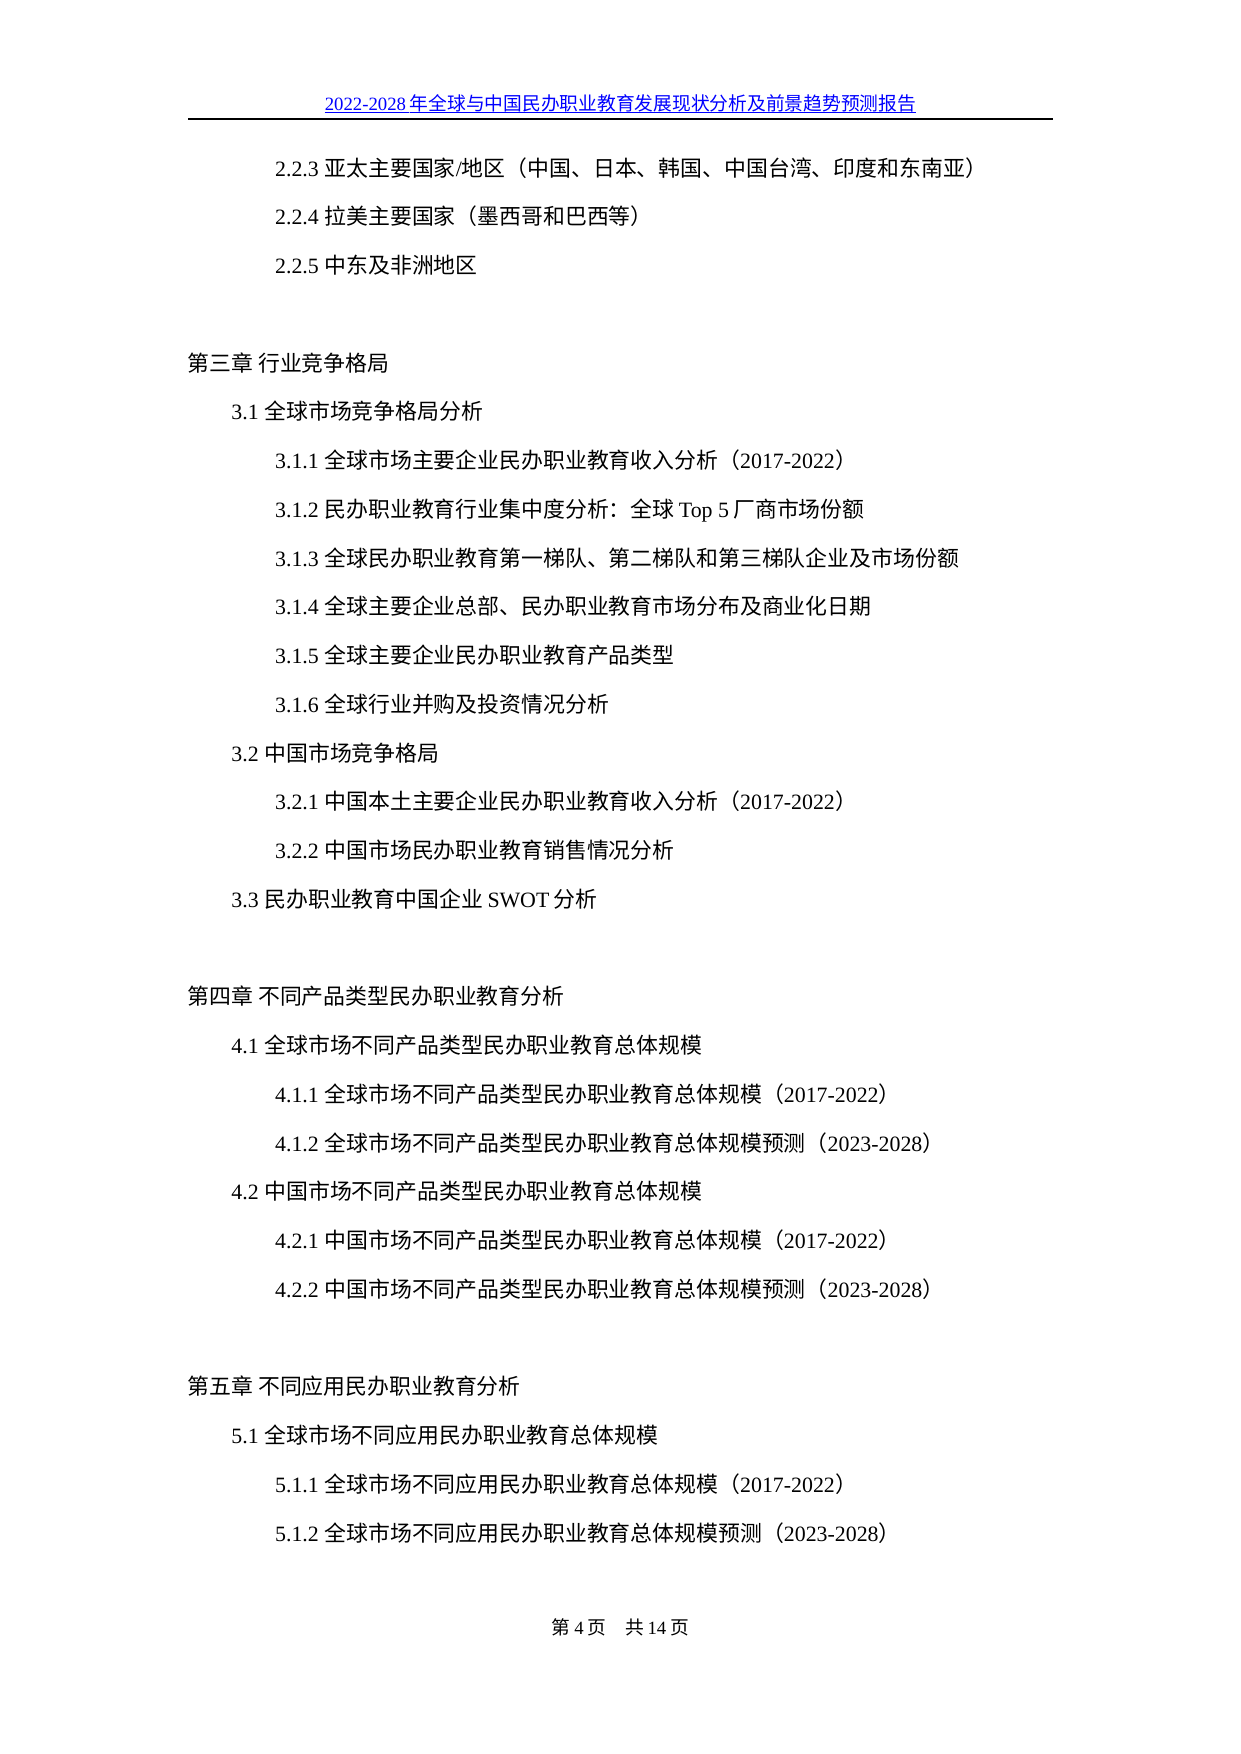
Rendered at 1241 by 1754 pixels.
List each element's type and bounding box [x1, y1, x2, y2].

text [187, 150, 1053, 1548]
